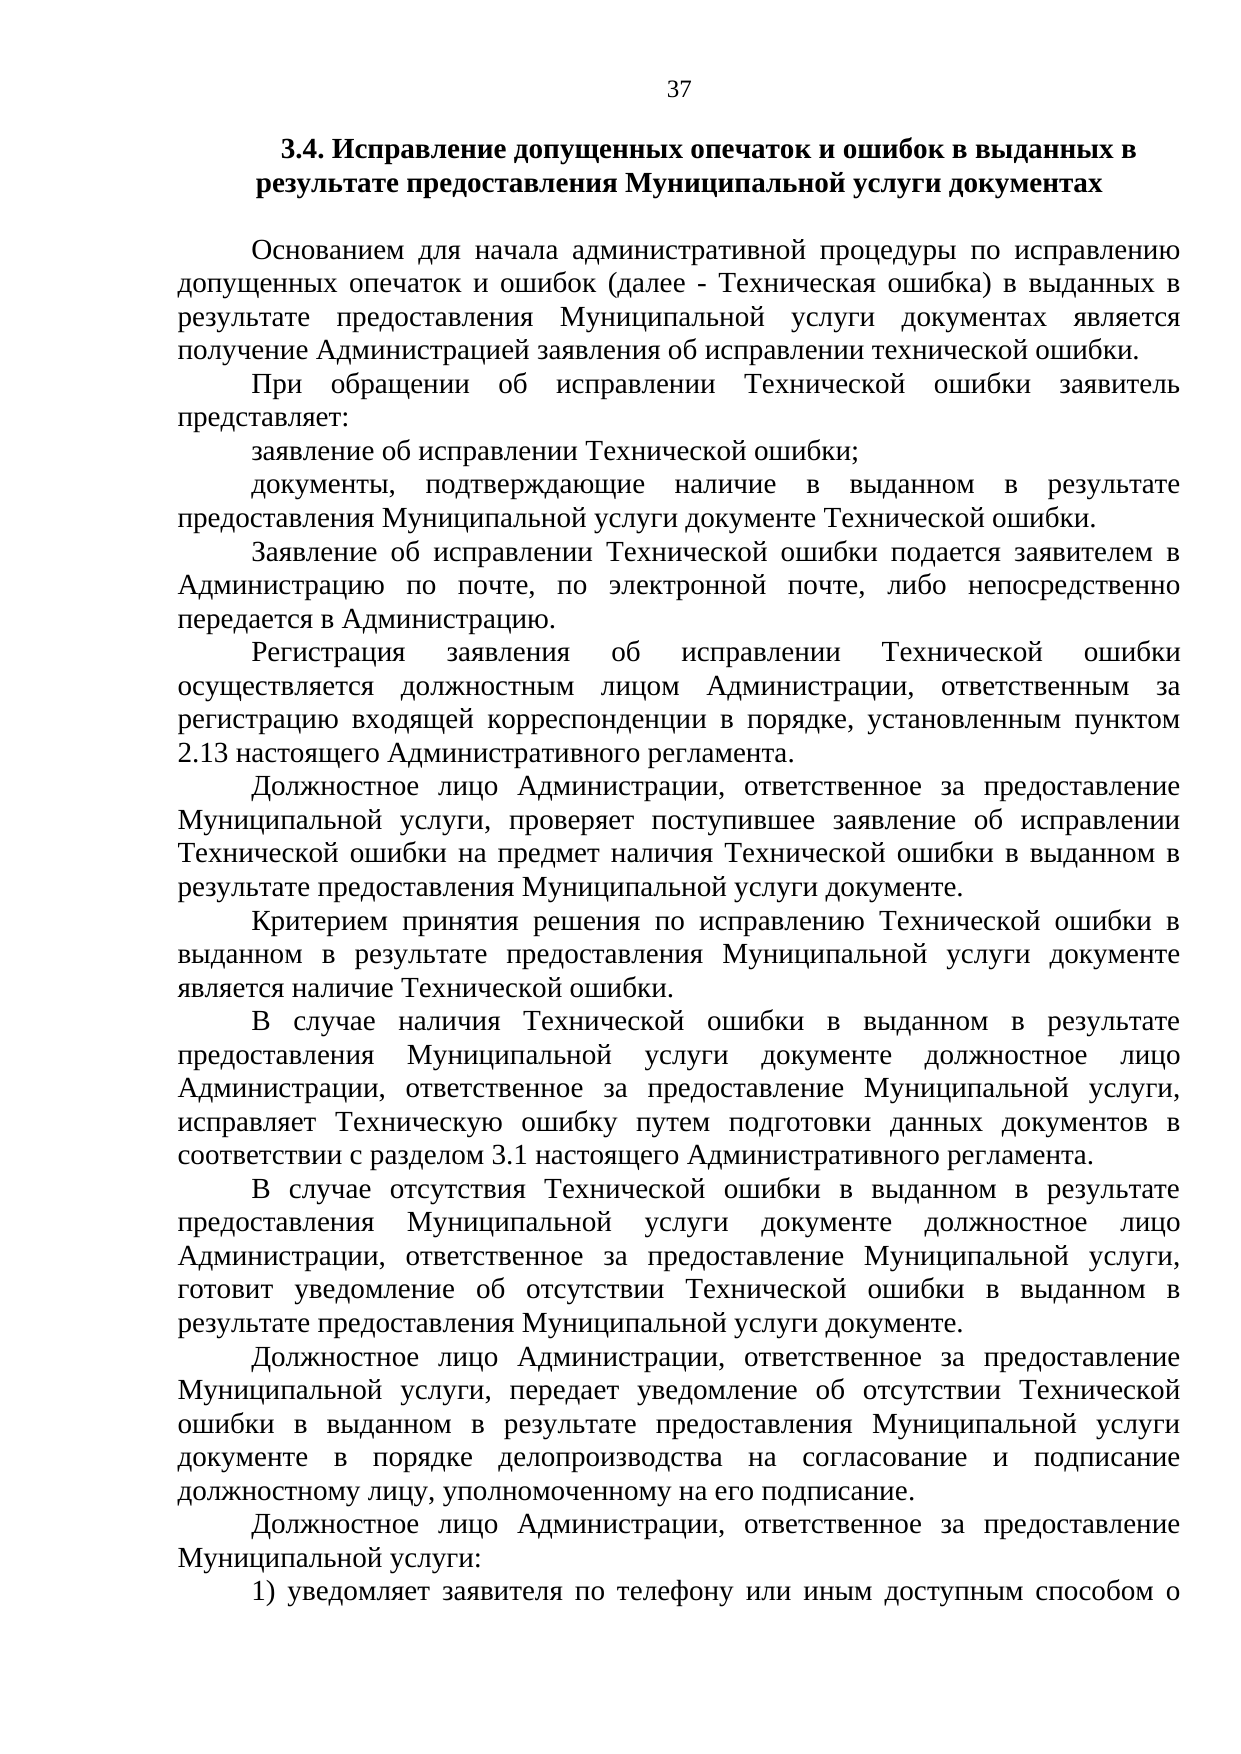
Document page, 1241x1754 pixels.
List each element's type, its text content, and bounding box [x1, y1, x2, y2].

text В случае наличия Технической ошибки в выданном в результате предоставления Муниципальной услуги документе должностное лицо Администрации, ответственное за предоставление Муниципальной услуги, исправляет Техническую ошибку путем подготовки данных документов в соответствии с разделом 3.1 настоящего Административного регламента. [177, 1003, 1181, 1171]
text Должностное лицо Администрации, ответственное за предоставление Муниципальной услуги, передает уведомление об отсутствии Технической ошибки в выданном в результате предоставления Муниципальной услуги документе в порядке делопроизводства на согласование и подписание должностному лицу, уполномоченному на его подписание. [177, 1339, 1181, 1506]
text Регистрация заявления об исправлении Технической ошибки осуществляется должностным лицом Администрации, ответственным за регистрацию входящей корреспонденции в порядке, установленным пунктом 2.13 настоящего Административного регламента. [177, 634, 1181, 768]
text Критерием принятия решения по исправлению Технической ошибки в выданном в результате предоставления Муниципальной услуги документе является наличие Технической ошибки. [177, 903, 1181, 1003]
text 3.4. Исправление допущенных опечаток и ошибок в выданных в результате предоставления Муниципальной услуги документах [177, 131, 1181, 198]
text Должностное лицо Администрации, ответственное за предоставление Муниципальной услуги, проверяет поступившее заявление об исправлении Технической ошибки на предмет наличия Технической ошибки в выданном в результате предоставления Муниципальной услуги документе. [177, 768, 1181, 903]
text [177, 1573, 1181, 1607]
text Должностное лицо Администрации, ответственное за предоставление Муниципальной услуги: [177, 1506, 1181, 1573]
text документы, подтверждающие наличие в выданном в результате предоставления Муниципальной услуги документе Технической ошибки. [177, 467, 1181, 534]
text В случае отсутствия Технической ошибки в выданном в результате предоставления Муниципальной услуги документе должностное лицо Администрации, ответственное за предоставление Муниципальной услуги, готовит уведомление об отсутствии Технической ошибки в выданном в результате предоставления Муниципальной услуги документе. [177, 1171, 1181, 1339]
text При обращении об исправлении Технической ошибки заявитель представляет: [177, 366, 1181, 433]
text заявление об исправлении Технической ошибки; [177, 433, 1181, 467]
text Заявление об исправлении Технической ошибки подается заявителем в Администрацию по почте, по электронной почте, либо непосредственно передается в Администрацию. [177, 534, 1181, 634]
text Основанием для начала административной процедуры по исправлению допущенных опечаток и ошибок (далее - Техническая ошибка) в выданных в результате предоставления Муниципальной услуги документах является получение Администрацией заявления об исправлении технической ошибки. [177, 232, 1181, 366]
